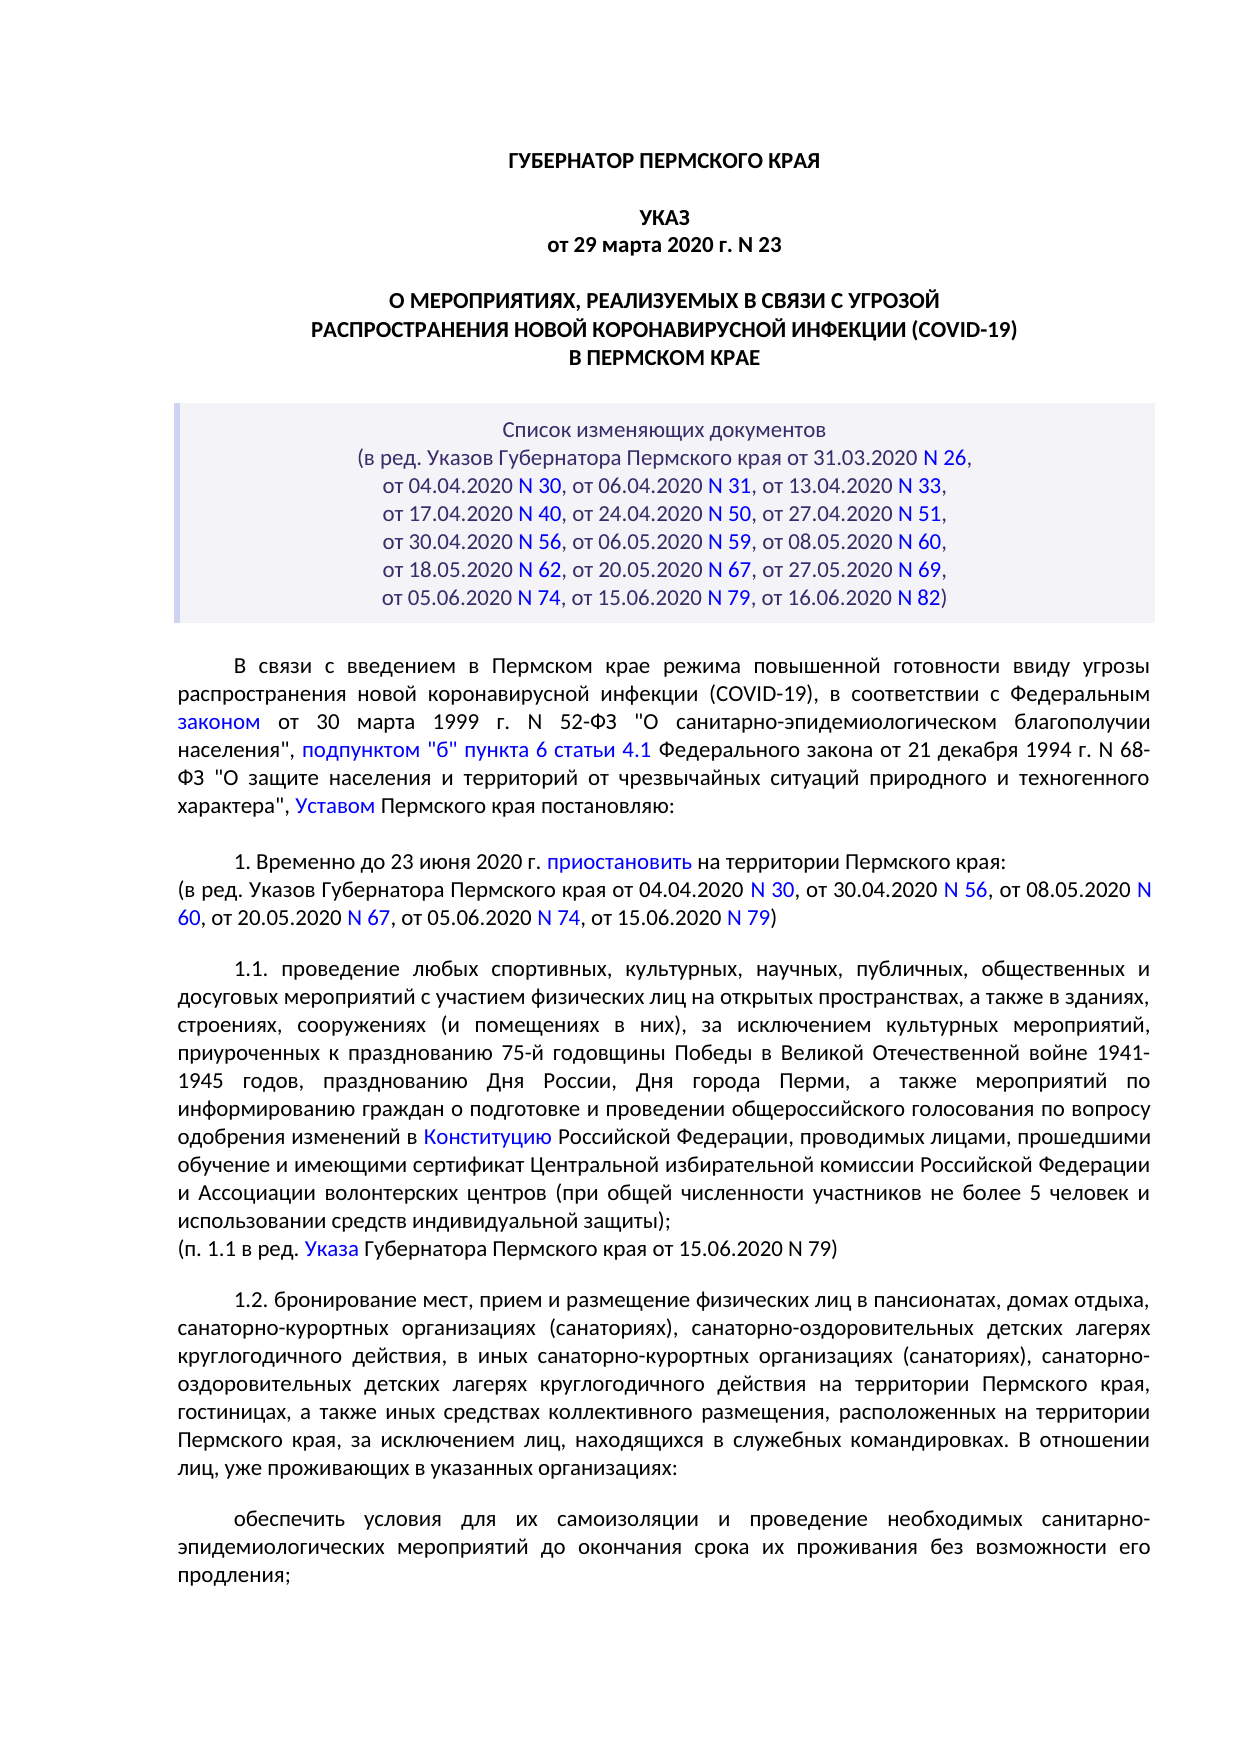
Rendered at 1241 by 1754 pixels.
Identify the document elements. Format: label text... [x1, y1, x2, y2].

text 1. Временно до 23 июня 2020 г. приостановить на территории Пермского края: [177, 847, 1152, 875]
title РАСПРОСТРАНЕНИЯ НОВОЙ КОРОНАВИРУСНОЙ ИНФЕКЦИИ (COVID-19) [177, 315, 1152, 343]
title от 29 марта 2020 г. N 23 [177, 231, 1152, 259]
text 1.1. проведение любых спортивных, культурных, научных, публичных, общественных и досуговых мероприятий с участием физических лиц на открытых пространствах, а также в зданиях, строениях, сооружениях (и помещениях в них), за исключением культурных мероприятий, приуроченных к празднованию 75-й годовщины Победы в Великой Отечественной войне 1941-1945 годов, празднованию Дня России, Дня города Перми, а также мероприятий по информированию граждан о подготовке и проведении общероссийского голосования по вопросу одобрения изменений в Конституцию Российской Федерации, проводимых лицами, прошедшими обучение и имеющими сертификат Центральной избирательной комиссии Российской Федерации и Ассоциации волонтерских центров (при общей численности участников не более 5 человек и использовании средств индивидуальной защиты); [177, 954, 1152, 1234]
title УКАЗ [177, 203, 1152, 231]
title В ПЕРМСКОМ КРАЕ [177, 343, 1152, 371]
text В связи с введением в Пермском крае режима повышенной готовности ввиду угрозы распространения новой коронавирусной инфекции (COVID-19), в соответствии с Федеральным законом от 30 марта 1999 г. N 52-ФЗ "О санитарно-эпидемиологическом благополучии населения", подпунктом "б" пункта 6 статьи 4.1 Федерального закона от 21 декабря 1994 г. N 68-ФЗ "О защите населения и территорий от чрезвычайных ситуаций природного и техногенного характера", Уставом Пермского края постановляю: [177, 651, 1152, 819]
text (п. 1.1 в ред. Указа Губернатора Пермского края от 15.06.2020 N 79) [177, 1234, 1152, 1262]
table_header Список изменяющих документов (в ред. Указов Губернатора Пермского края от 31.03.2020 N 26, от 04.04.2020 N 30, от 06.04.2020 N 31, от 13.04.2020 N 33, от 17.04.2020 N 40, от 24.04.2020 N 50, от 27.04.2020 N 51, от 30.04.2020 N 56, от 06.05.2020 N 59, от 08.05.2020 N 60, от 18.05.2020 N 62, от 20.05.2020 N 67, от 27.05.2020 N 69, от 05.06.2020 N 74, от 15.06.2020 N 79, от 16.06.2020 N 82) [180, 403, 1149, 623]
text (в ред. Указов Губернатора Пермского края от 04.04.2020 N 30, от 30.04.2020 N 56, от 08.05.2020 N 60, от 20.05.2020 N 67, от 05.06.2020 N 74, от 15.06.2020 N 79) [177, 875, 1152, 931]
title О МЕРОПРИЯТИЯХ, РЕАЛИЗУЕМЫХ В СВЯЗИ С УГРОЗОЙ [177, 287, 1152, 315]
title ГУБЕРНАТОР ПЕРМСКОГО КРАЯ [177, 147, 1152, 174]
text 1.2. бронирование мест, прием и размещение физических лиц в пансионатах, домах отдыха, санаторно-курортных организациях (санаториях), санаторно-оздоровительных детских лагерях круглогодичного действия, в иных санаторно-курортных организациях (санаториях), санаторно-оздоровительных детских лагерях круглогодичного действия на территории Пермского края, гостиницах, а также иных средствах коллективного размещения, расположенных на территории Пермского края, за исключением лиц, находящихся в служебных командировках. В отношении лиц, уже проживающих в указанных организациях: [177, 1285, 1152, 1481]
text обеспечить условия для их самоизоляции и проведение необходимых санитарно-эпидемиологических мероприятий до окончания срока их проживания без возможности его продления; [177, 1504, 1152, 1588]
